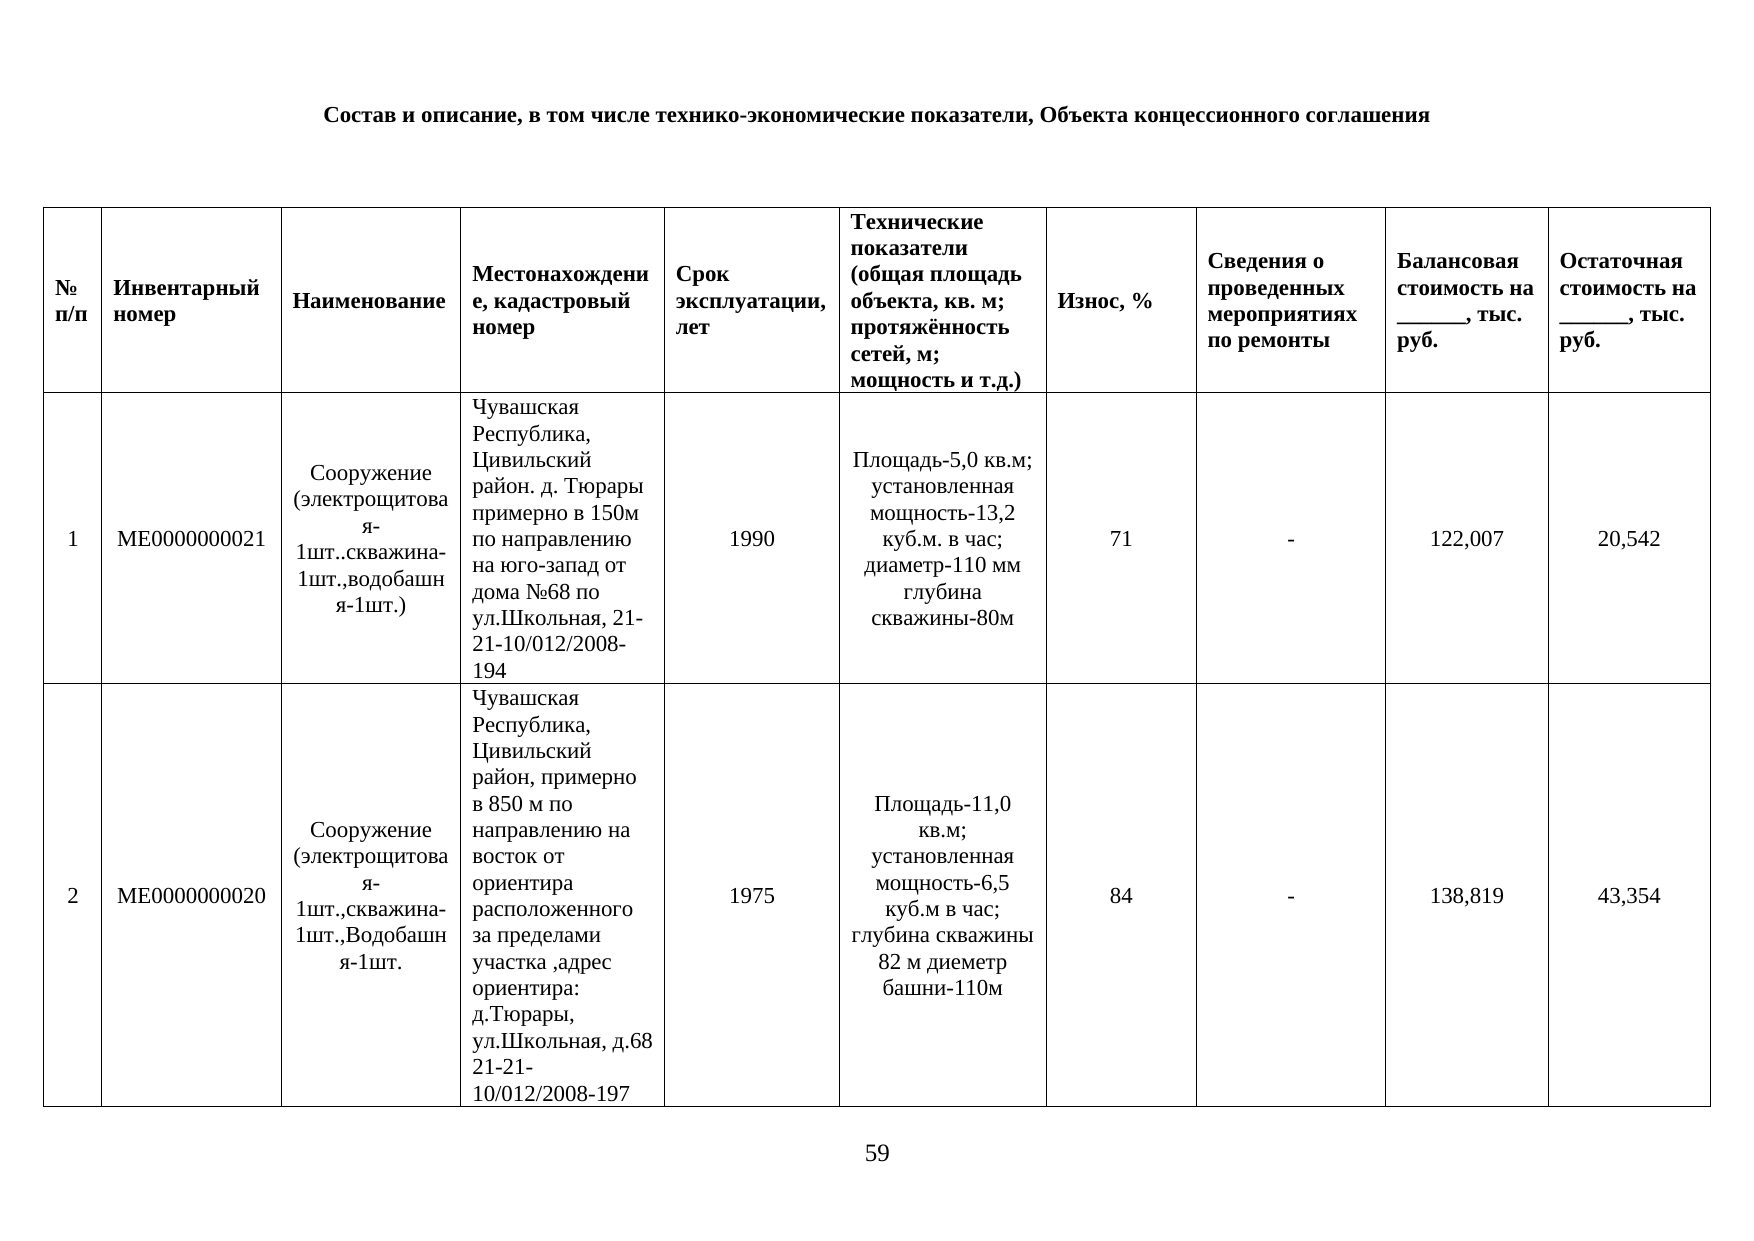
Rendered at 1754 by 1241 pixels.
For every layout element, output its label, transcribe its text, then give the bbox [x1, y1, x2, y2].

table_cell 1 [44, 393, 101, 683]
table_cell - [1197, 393, 1385, 683]
table_cell Сооружение (электрощитовая-1шт.,скважина-1шт.,Водобашня-1шт. [282, 684, 460, 1106]
table_cell 1990 [665, 393, 839, 683]
text Состав и описание, в том числе технико-экономические показатели, Объекта концессионного соглашения [75, 101, 1679, 128]
table_header Местонахождение, кадастровый номер [461, 208, 664, 392]
table_cell 1975 [665, 684, 839, 1106]
table_cell 122,007 [1386, 393, 1548, 683]
table_cell Чувашская Республика, Цивильский район. д. Тюрары примерно в 150м по направлению на юго-запад от дома №68 по ул.Школьная, 21-21-10/012/2008-194 [461, 393, 664, 683]
table_cell Чувашская Республика, Цивильский район, примерно в по направлению на восток от ориентира расположенного за пределами участка ,адрес ориентира: д.Тюрары, ул.Школьная, д.68 21-21-10/012/2008-197 [461, 684, 664, 1106]
table_cell 20,542 [1549, 393, 1710, 683]
table_header Срок эксплуатации, лет [665, 208, 839, 392]
table_cell 2 [44, 684, 101, 1106]
table_header Инвентарный номер [102, 208, 281, 392]
table_cell 71 [1047, 393, 1196, 683]
table_header Сведения о проведенных мероприятиях по ремонты [1197, 208, 1385, 392]
table_header Наименование [282, 208, 460, 392]
table_header Износ, % [1047, 208, 1196, 392]
table_cell МЕ0000000020 [102, 684, 281, 1106]
table_cell 138,819 [1386, 684, 1548, 1106]
table_header Остаточная стоимость на ______, тыс. руб. [1549, 208, 1710, 392]
table_header Балансовая стоимость на ______, тыс. руб. [1386, 208, 1548, 392]
table_header Технические показатели (общая площадь объекта, кв. м; протяжённость сетей, м; мощность и т.д.) [840, 208, 1046, 392]
table_cell Площадь-5,0 кв.м; установленная мощность-13,2 куб.м. в час; диаметр- глубина скважины-80м [840, 393, 1046, 683]
table_cell МЕ0000000021 [102, 393, 281, 683]
table_cell 43,354 [1549, 684, 1710, 1106]
table_header № п/п [44, 208, 101, 392]
table_cell Сооружение (электрощитовая-1шт..скважина-1шт.,водобашня-1шт.) [282, 393, 460, 683]
table_cell Площадь-11,0 кв.м; установленная мощность-6,5 куб.м в час; глубина скважины диеметр башни-110м [840, 684, 1046, 1106]
table_cell 84 [1047, 684, 1196, 1106]
table_cell - [1197, 684, 1385, 1106]
